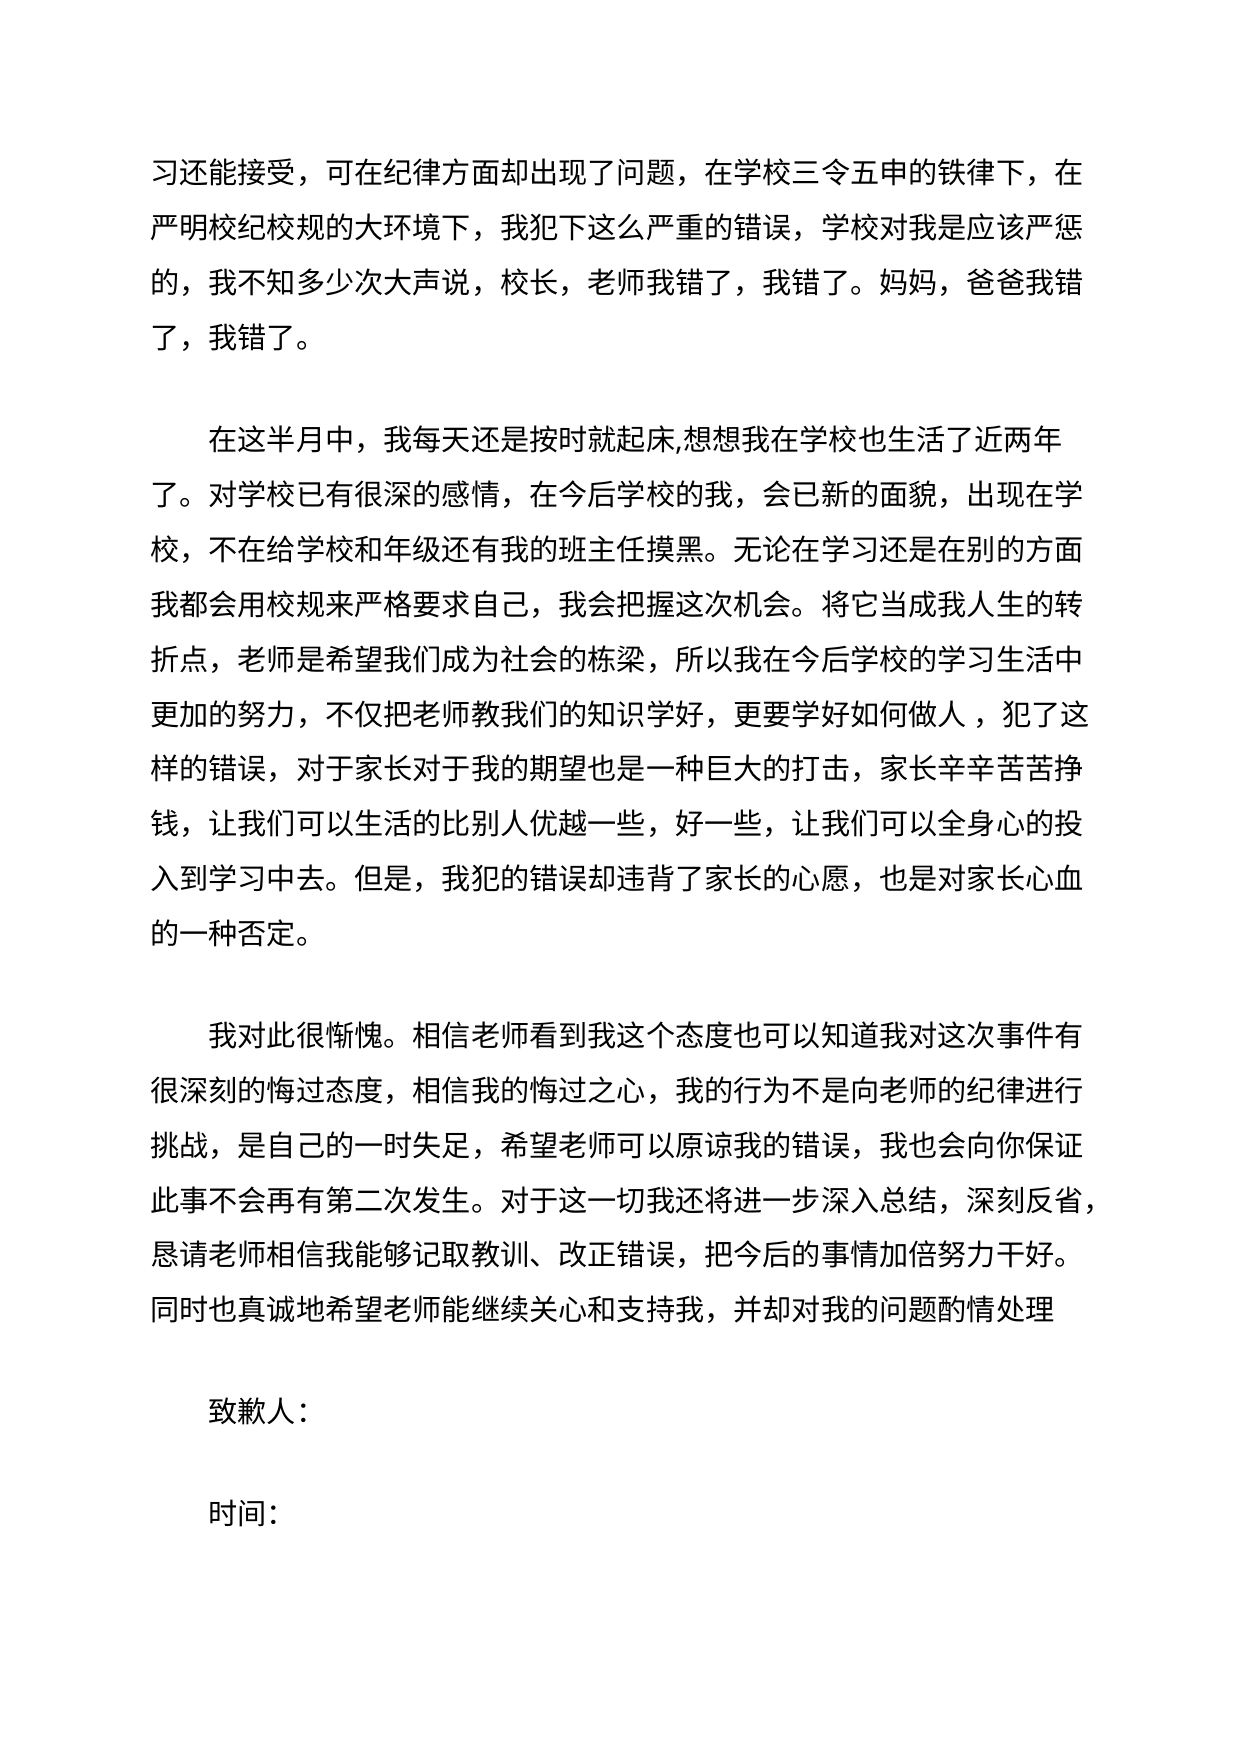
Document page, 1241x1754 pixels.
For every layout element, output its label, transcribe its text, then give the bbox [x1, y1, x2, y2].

text 我对此很惭愧。相信老师看到我这个态度也可以知道我对这次事件有很深刻的悔过态度，相信我的悔过之心，我的行为不是向老师的纪律进行挑战，是自己的一时失足，希望老师可以原谅我的错误，我也会向你保证此事不会再有第二次发生。对于这一切我还将进一步深入总结，深刻反省，恳请老师相信我能够记取教训、改正错误，把今后的事情加倍努力干好。同时也真诚地希望老师能继续关心和支持我，并却对我的问题酌情处理 [150, 1012, 1090, 1329]
text 致歉人： [150, 1389, 1090, 1431]
text 时间： [150, 1490, 1090, 1533]
text 在这半月中，我每天还是按时就起床,想想我在学校也生活了近两年了。对学校已有很深的感情，在今后学校的我，会已新的面貌，出现在学校，不在给学校和年级还有我的班主任摸黑。无论在学习还是在别的方面我都会用校规来严格要求自己，我会把握这次机会。将它当成我人生的转折点，老师是希望我们成为社会的栋梁，所以我在今后学校的学习生活中更加的努力，不仅把老师教我们的知识学好，更要学好如何做人 ，犯了这样的错误，对于家长对于我的期望也是一种巨大的打击，家长辛辛苦苦挣钱，让我们可以生活的比别人优越一些，好一些，让我们可以全身心的投入到学习中去。但是，我犯的错误却违背了家长的心愿，也是对家长心血的一种否定。 [150, 416, 1090, 953]
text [150, 150, 1090, 357]
